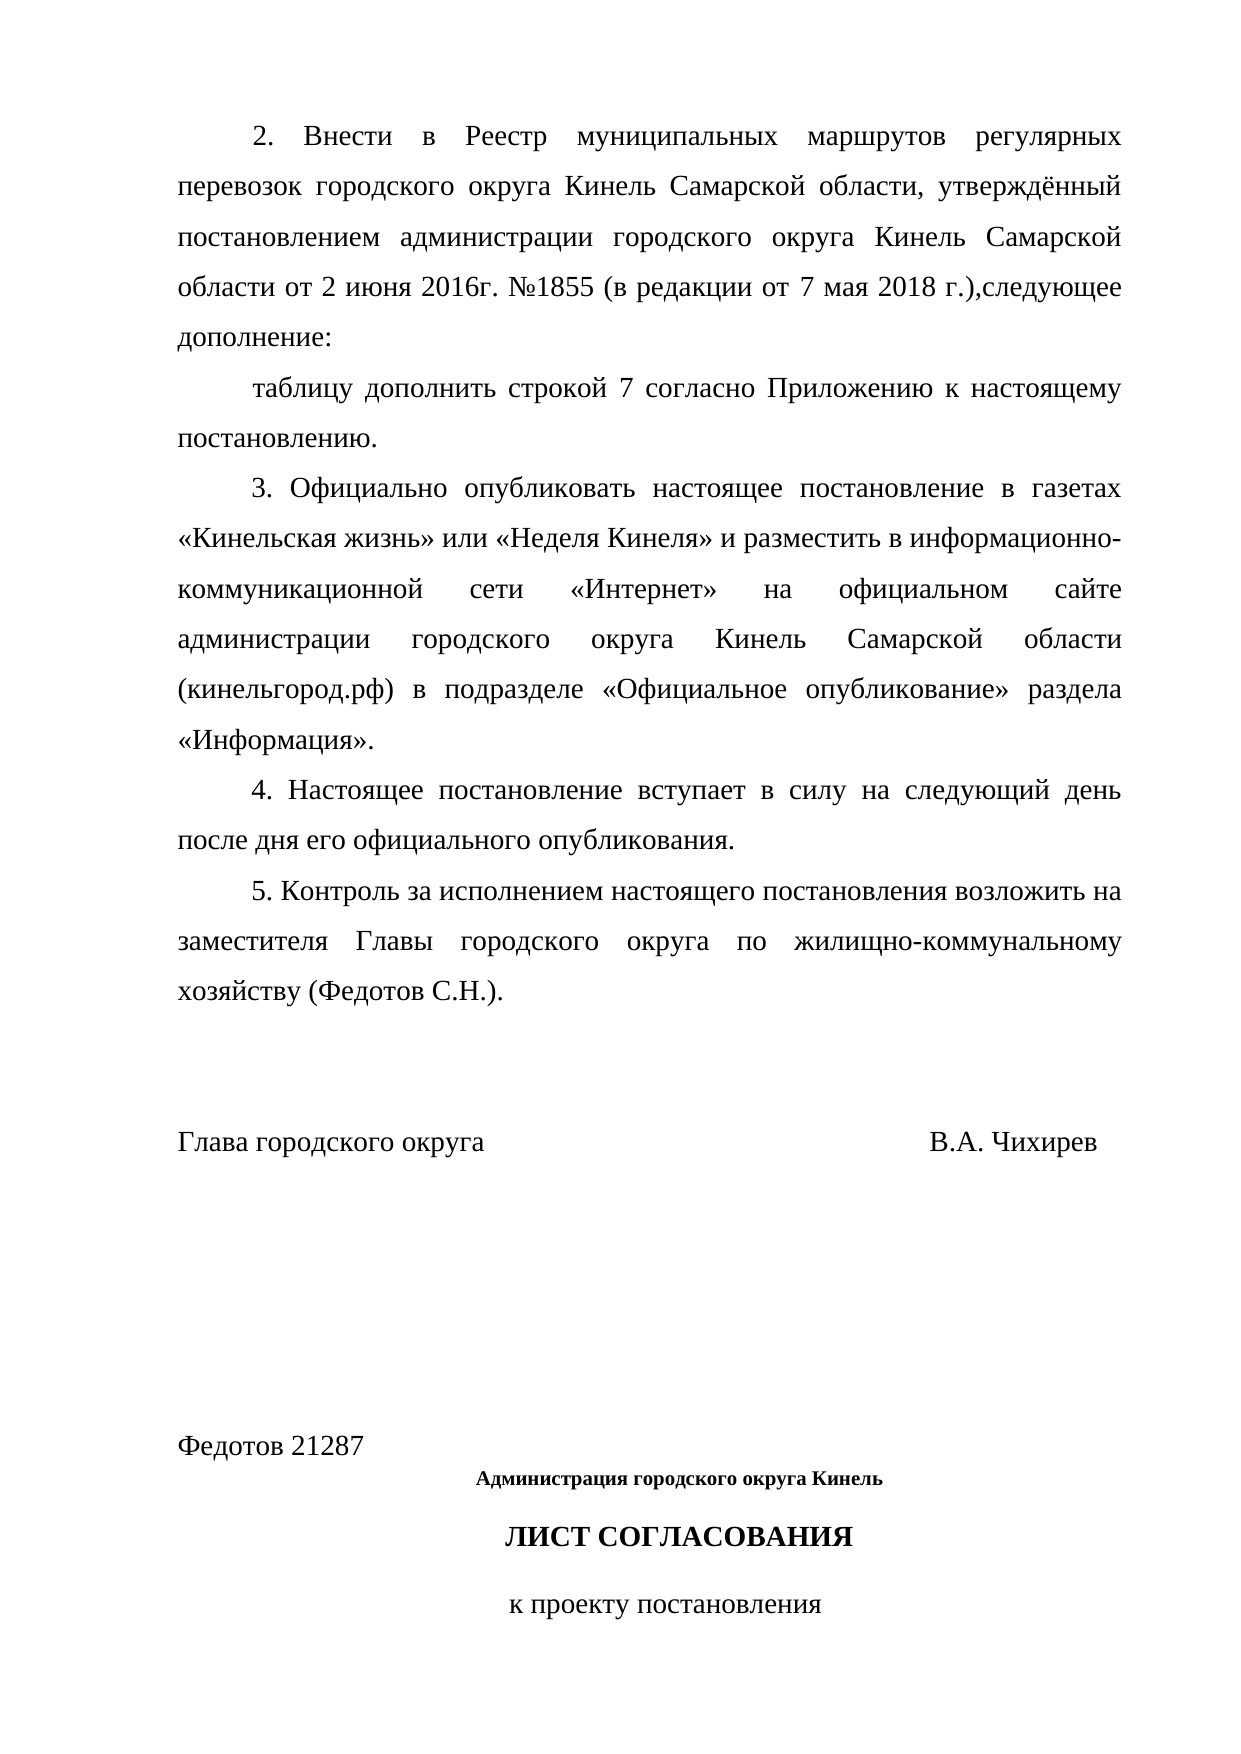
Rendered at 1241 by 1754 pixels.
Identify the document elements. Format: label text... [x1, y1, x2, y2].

text 3. Официально опубликовать настоящее постановление в газетах «Кинельская жизнь» или «Неделя Кинеля» и разместить в информационно-коммуникационной сети «Интернет» на официальном сайте администрации городского округа Кинель Самарской области (кинельгород.рф) в подразделе «Официальное опубликование» раздела «Информация». [177, 470, 1123, 755]
text 5. Контроль за исполнением настоящего постановления возложить на заместителя Главы городского округа по жилищно-коммунальному хозяйству (Федотов С.Н.). [177, 873, 1123, 1007]
text к проекту постановления [177, 1586, 1122, 1620]
text таблицу дополнить строкой 7 согласно Приложению к настоящему постановлению. [177, 370, 1122, 453]
text Федотов 21287 [177, 1428, 1122, 1461]
text ЛИСТ СОГЛАСОВАНИЯ [177, 1519, 1122, 1553]
text 2. Внести в Реестр муниципальных маршрутов регулярных перевозок городского округа Кинель Самарской области, утверждённый постановлением администрации городского округа Кинель Самарской области от 2 июня 2016г. №1855 (в редакции от 7 мая 2018 г.),следующее дополнение: [177, 118, 1122, 353]
text Глава городского округа В.А. Чихирев [177, 1124, 1122, 1158]
text 4. Настоящее постановление вступает в силу на следующий день после дня его официального опубликования. [177, 772, 1123, 856]
text Администрация городского округа Кинель [177, 1466, 1122, 1490]
